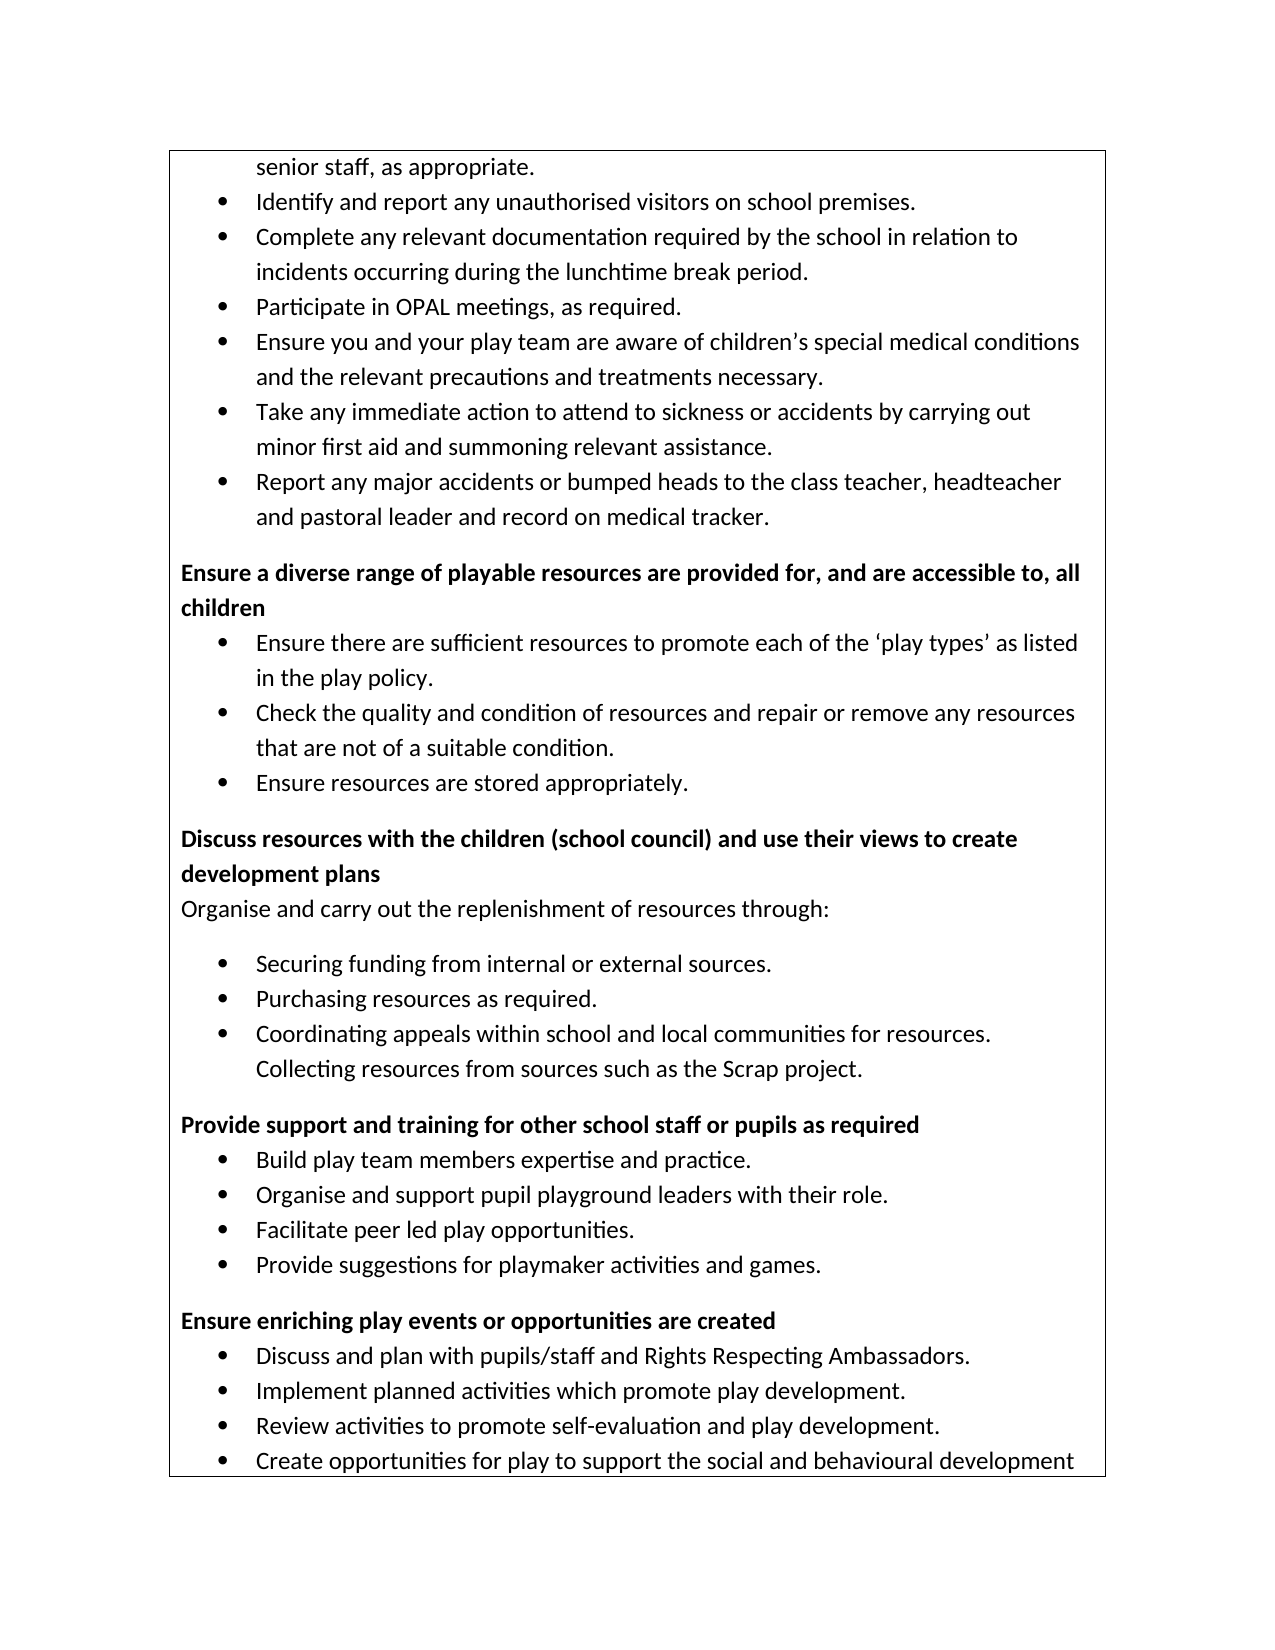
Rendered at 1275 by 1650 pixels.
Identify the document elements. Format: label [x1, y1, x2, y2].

table_cell [170, 151, 1105, 1476]
